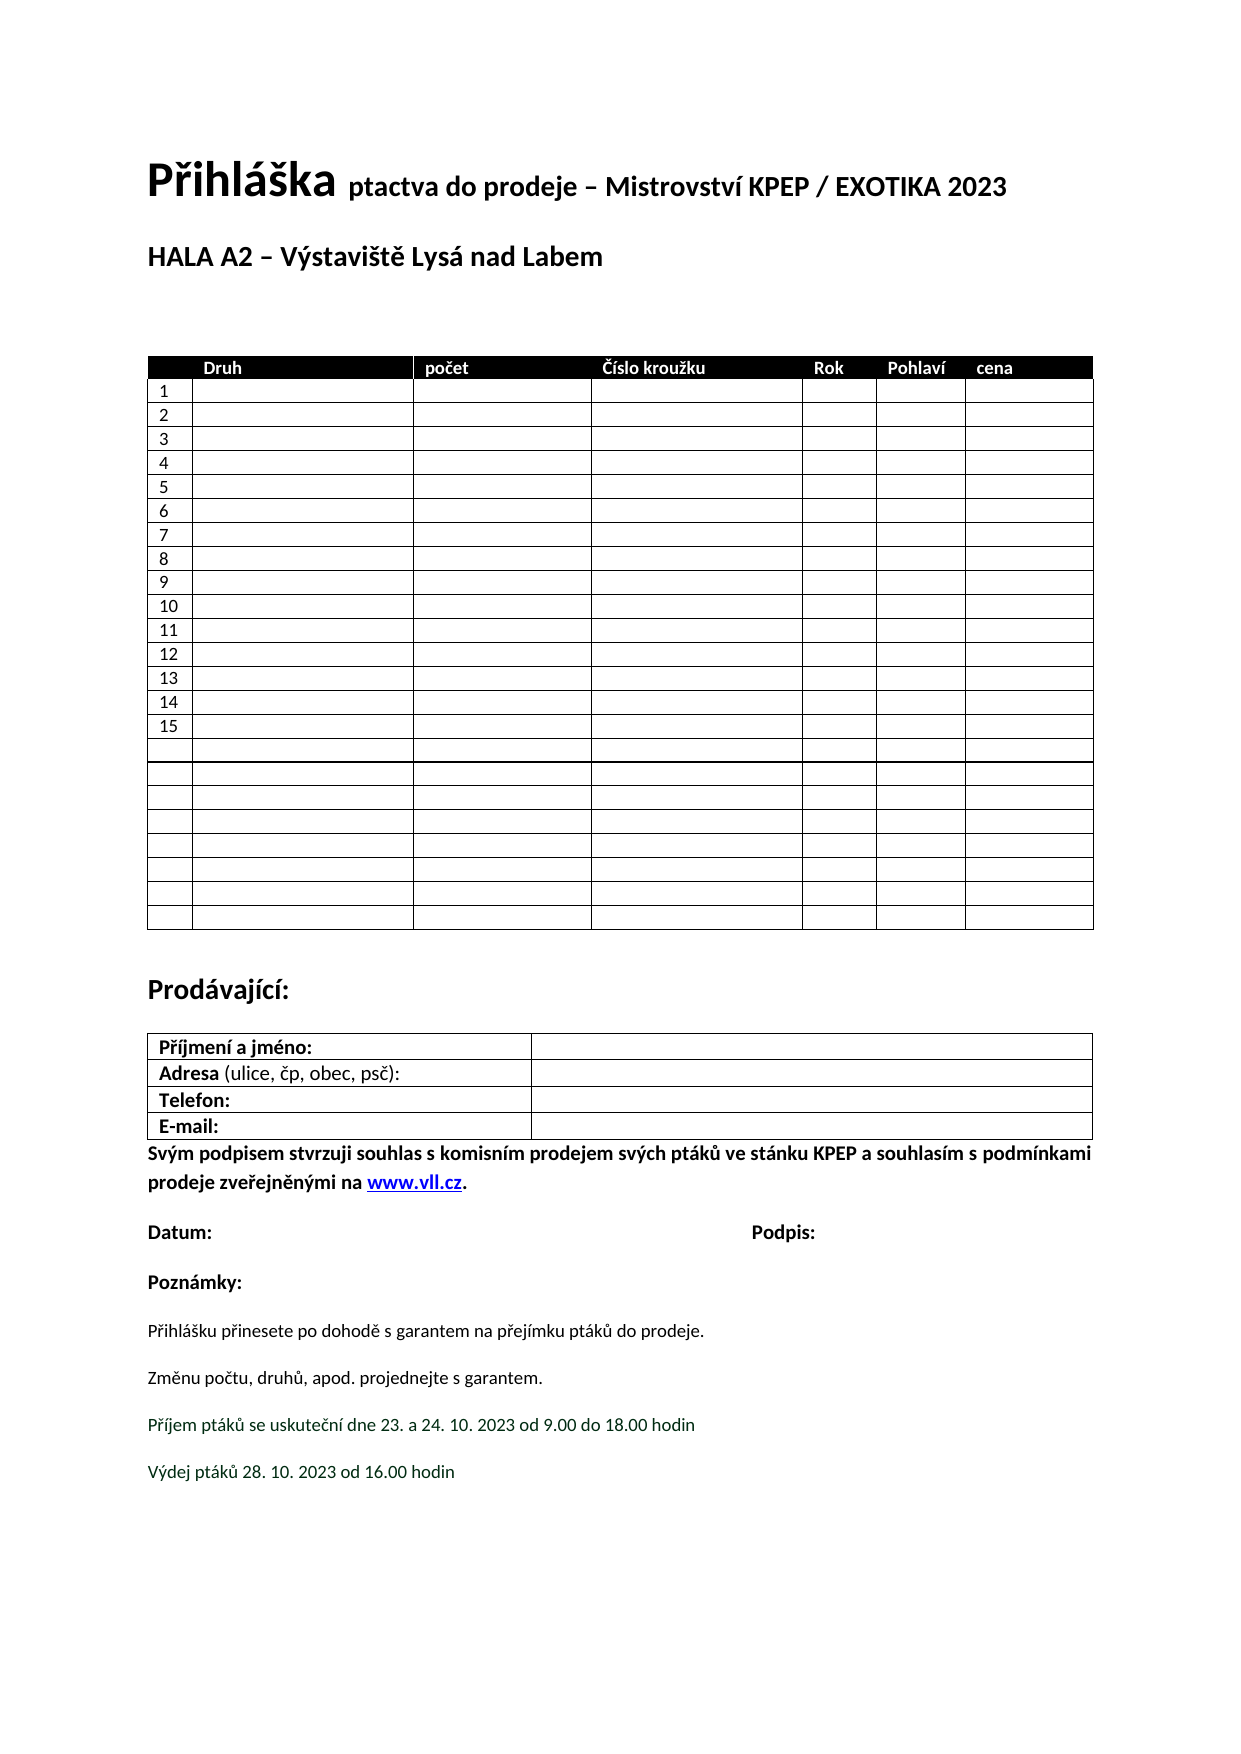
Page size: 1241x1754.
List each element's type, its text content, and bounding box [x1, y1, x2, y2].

table_cell [803, 882, 876, 905]
table_header [148, 356, 192, 379]
table_cell [803, 810, 876, 833]
table_cell [414, 379, 591, 402]
table_cell [414, 403, 591, 426]
table_cell [803, 451, 876, 474]
table_cell [193, 403, 413, 426]
table_cell [414, 547, 591, 570]
table_cell [877, 523, 965, 546]
table_cell [966, 571, 1093, 594]
table_cell [877, 834, 965, 857]
table_cell [877, 379, 965, 402]
table_cell 9 [148, 571, 192, 594]
table_header Druh [192, 356, 413, 379]
table_cell [193, 882, 413, 905]
table_cell [803, 427, 876, 450]
table_cell [193, 667, 413, 689]
table_header počet [414, 356, 591, 379]
table_cell [193, 523, 413, 546]
table_cell [592, 499, 802, 522]
table_cell [148, 739, 192, 761]
table_cell [193, 619, 413, 642]
table_cell [592, 858, 802, 881]
table_cell [877, 810, 965, 833]
table_cell [966, 619, 1093, 642]
table_cell [966, 810, 1093, 833]
table_cell [803, 523, 876, 546]
table_cell [592, 619, 802, 642]
table_cell [193, 786, 413, 809]
table_cell [414, 499, 591, 522]
table_cell [148, 882, 192, 905]
table_cell [592, 667, 802, 689]
table_cell [414, 643, 591, 666]
table_cell [966, 882, 1093, 905]
table_cell [803, 667, 876, 689]
table_cell 4 [148, 451, 192, 474]
table_cell [966, 547, 1093, 570]
table_cell E-mail: [148, 1113, 531, 1139]
table_cell [803, 834, 876, 857]
text Změnu počtu, druhů, apod. projednejte s garantem. [148, 1366, 1093, 1389]
table_cell [966, 906, 1093, 929]
table_cell [966, 643, 1093, 666]
text Výdej ptáků 28. 10. 2023 od 16.00 hodin [148, 1460, 1093, 1483]
text Datum: Podpis: [148, 1219, 1093, 1244]
table_cell [966, 595, 1093, 618]
table_cell [193, 379, 413, 402]
table_cell [966, 691, 1093, 713]
table_cell 10 [148, 595, 192, 618]
text Svým podpisem stvrzuji souhlas s komisním prodejem svých ptáků ve stánku KPEP a souhlasím s podmínkami prodeje zveřejněnými na www.vll.cz. [148, 1140, 1093, 1194]
table_cell [877, 763, 965, 785]
table_cell [414, 451, 591, 474]
table_header Příjmení a jméno: [148, 1034, 531, 1059]
table_cell 11 [148, 619, 192, 642]
table_cell [803, 571, 876, 594]
table_cell [148, 858, 192, 881]
table_cell 3 [148, 427, 192, 450]
table_cell [148, 810, 192, 833]
table_cell [148, 906, 192, 929]
table_cell [803, 475, 876, 498]
table_cell [414, 810, 591, 833]
table_cell [592, 715, 802, 737]
table_cell [193, 906, 413, 929]
table_cell [592, 475, 802, 498]
table_cell [803, 379, 876, 402]
table_cell [877, 882, 965, 905]
table_header Rok [803, 356, 876, 379]
table_cell [193, 858, 413, 881]
table_cell [592, 571, 802, 594]
table_cell [414, 786, 591, 809]
table_cell [877, 715, 965, 737]
table_cell [193, 571, 413, 594]
table_header Číslo kroužku [591, 356, 803, 379]
table_cell [966, 523, 1093, 546]
table_cell [414, 691, 591, 713]
table_cell [877, 499, 965, 522]
table_cell [877, 906, 965, 929]
table_cell [877, 619, 965, 642]
table_cell [193, 451, 413, 474]
table_cell [414, 667, 591, 689]
table_cell [877, 403, 965, 426]
table_cell [414, 739, 591, 761]
table_cell [592, 523, 802, 546]
table_cell [877, 595, 965, 618]
table_cell [414, 763, 591, 785]
table_cell [532, 1087, 1092, 1112]
table_cell 7 [148, 523, 192, 546]
table_cell [877, 739, 965, 761]
table_cell [414, 571, 591, 594]
text HALA A2 – Výstaviště Lysá nad Labem [148, 238, 1093, 274]
table_cell [966, 403, 1093, 426]
table_cell [877, 858, 965, 881]
table_cell [877, 475, 965, 498]
table_cell [148, 786, 192, 809]
table_cell [877, 427, 965, 450]
table_cell 14 [148, 691, 192, 713]
table_cell [148, 763, 192, 785]
table_cell [592, 379, 802, 402]
table_cell [414, 595, 591, 618]
table_cell 8 [148, 547, 192, 570]
table_cell [966, 475, 1093, 498]
table_cell [877, 667, 965, 689]
table_cell 12 [148, 643, 192, 666]
table_cell [877, 547, 965, 570]
table_cell [877, 571, 965, 594]
table_cell 5 [148, 475, 192, 498]
table_cell [877, 786, 965, 809]
text Prodávající: [148, 930, 1093, 1007]
table_cell [592, 882, 802, 905]
table_cell [414, 715, 591, 737]
table_cell [877, 451, 965, 474]
table_cell [592, 595, 802, 618]
table_cell 13 [148, 667, 192, 689]
table_cell [414, 858, 591, 881]
table_cell [966, 499, 1093, 522]
table_cell [592, 810, 802, 833]
table_cell [193, 595, 413, 618]
table_cell [193, 763, 413, 785]
text Poznámky: [148, 1269, 1093, 1294]
table_cell [414, 619, 591, 642]
table_header Pohlaví [876, 356, 965, 379]
table_cell [532, 1113, 1092, 1139]
text Příjem ptáků se uskuteční dne 23. a 24. 10. 2023 od 9.00 do 18.00 hodin [148, 1413, 1093, 1436]
table_cell [592, 451, 802, 474]
table_cell Telefon: [148, 1087, 531, 1112]
table_cell [803, 739, 876, 761]
text Přihlášku přinesete po dohodě s garantem na přejímku ptáků do prodeje. [148, 1319, 1093, 1342]
table_cell [966, 451, 1093, 474]
table_cell [414, 523, 591, 546]
table_cell 1 [148, 379, 192, 402]
table_header cena [965, 356, 1093, 379]
table_cell [193, 810, 413, 833]
text Přihláška ptactva do prodeje – Mistrovství KPEP / EXOTIKA 2023 [148, 148, 1093, 209]
table_cell [803, 763, 876, 785]
table_cell [966, 834, 1093, 857]
table_cell [966, 786, 1093, 809]
table_cell [877, 643, 965, 666]
table_cell [532, 1060, 1092, 1086]
table_cell [193, 427, 413, 450]
table_cell [803, 906, 876, 929]
table_cell [193, 715, 413, 737]
table_cell [414, 427, 591, 450]
table_cell [803, 715, 876, 737]
table_cell [414, 834, 591, 857]
table_cell [193, 499, 413, 522]
table_cell [592, 403, 802, 426]
table_cell [592, 906, 802, 929]
table_cell [803, 643, 876, 666]
table_cell [414, 882, 591, 905]
table_cell [193, 739, 413, 761]
table_cell [592, 427, 802, 450]
table_cell [803, 403, 876, 426]
table_cell [966, 858, 1093, 881]
table_header [532, 1034, 1092, 1059]
table_cell [803, 691, 876, 713]
table_cell [592, 786, 802, 809]
table_cell [592, 643, 802, 666]
table_cell 2 [148, 403, 192, 426]
table_cell [877, 691, 965, 713]
table_cell [193, 643, 413, 666]
table_cell [966, 427, 1093, 450]
table_cell [592, 547, 802, 570]
table_cell [193, 475, 413, 498]
table_cell [592, 691, 802, 713]
table_cell 15 [148, 715, 192, 737]
table_cell [592, 739, 802, 761]
table_cell [803, 619, 876, 642]
table_cell [414, 906, 591, 929]
table_cell [966, 763, 1093, 785]
table_cell [966, 379, 1093, 402]
table_cell [592, 834, 802, 857]
table_cell [966, 739, 1093, 761]
table_cell [193, 834, 413, 857]
table_cell [592, 763, 802, 785]
table_cell [966, 667, 1093, 689]
table_cell Adresa (ulice, čp, obec, psč): [148, 1060, 531, 1086]
table_cell [193, 547, 413, 570]
table_cell [803, 547, 876, 570]
table_cell 6 [148, 499, 192, 522]
table_cell [193, 691, 413, 713]
table_cell [803, 786, 876, 809]
table_cell [414, 475, 591, 498]
table_cell [803, 858, 876, 881]
table_cell [803, 595, 876, 618]
table_cell [966, 715, 1093, 737]
table_cell [803, 499, 876, 522]
table_cell [148, 834, 192, 857]
